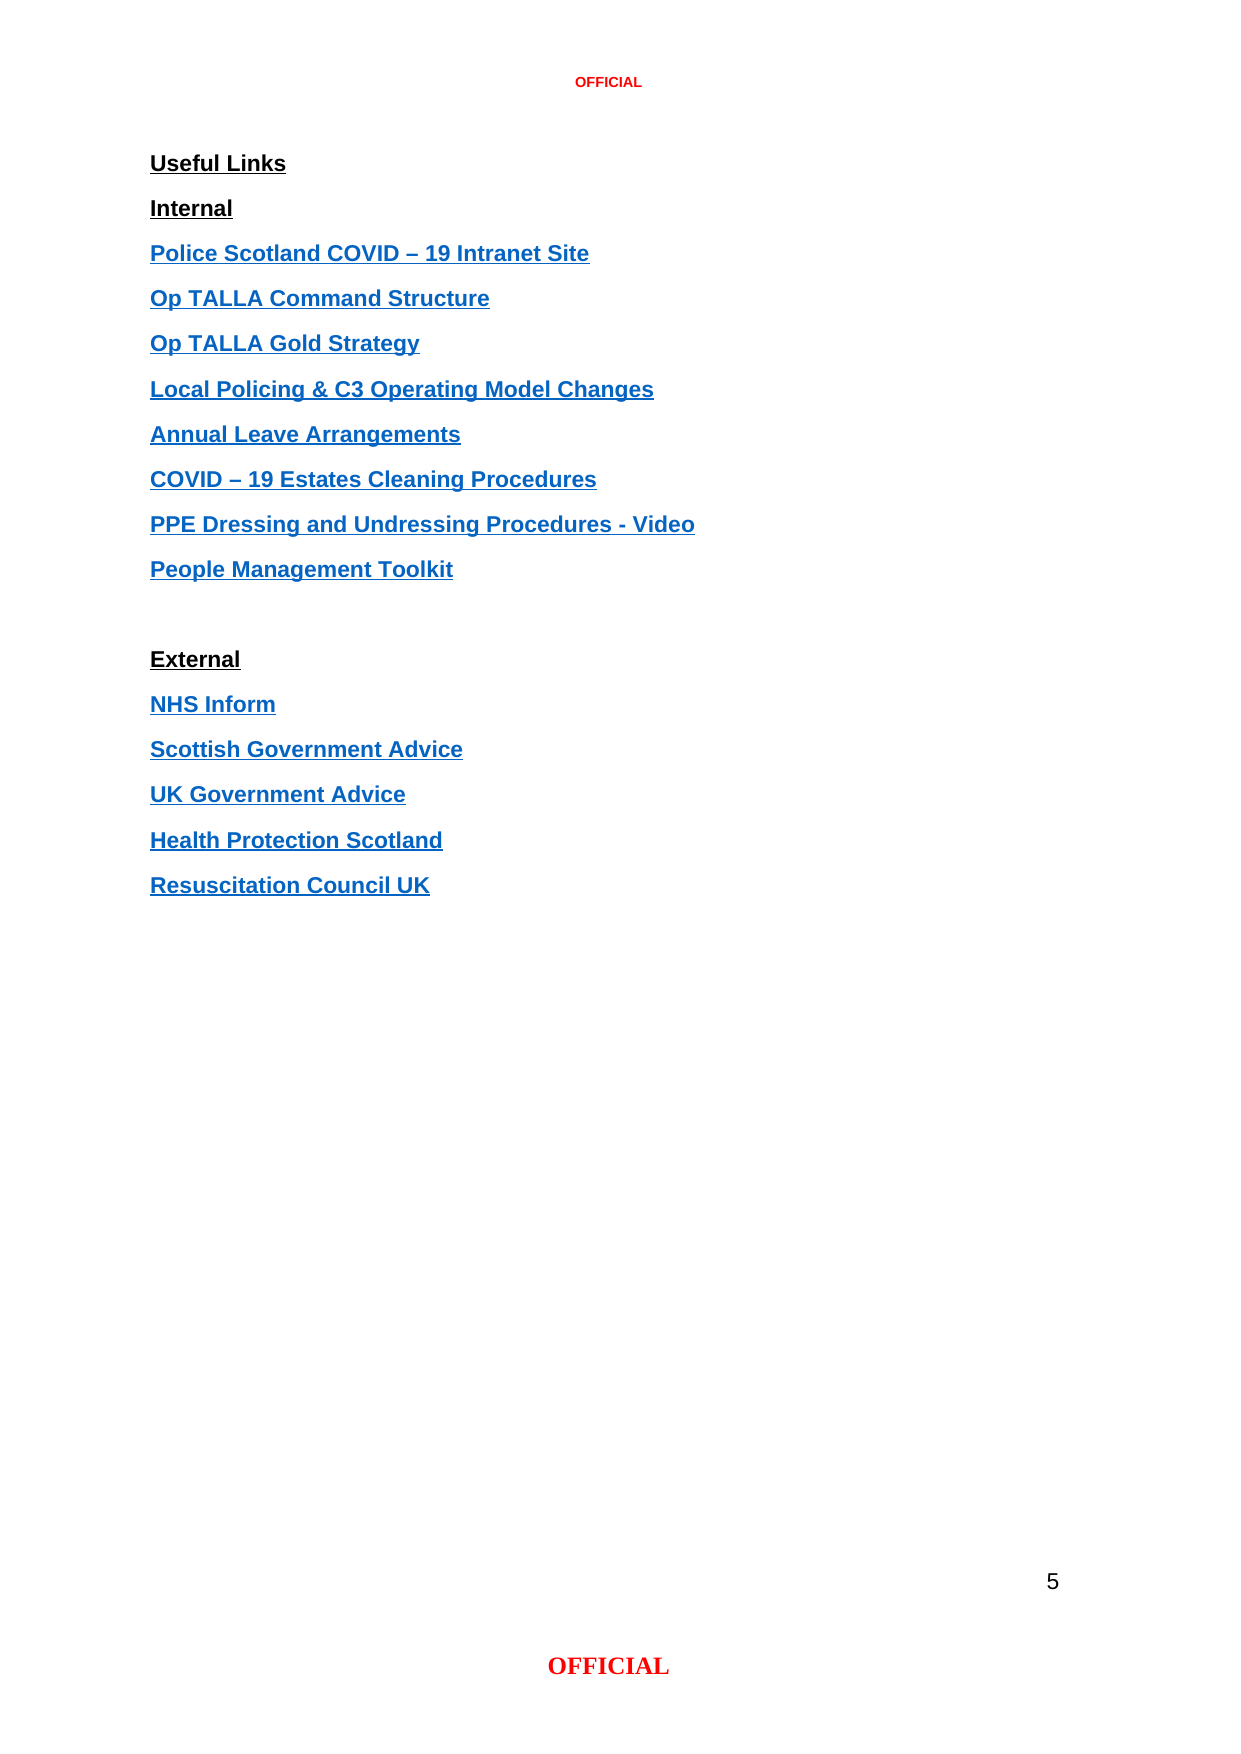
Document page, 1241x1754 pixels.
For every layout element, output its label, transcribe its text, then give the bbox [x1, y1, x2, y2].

text PPE Dressing and Undressing Procedures - Video [150, 511, 1090, 537]
text Annual Leave Arrangements [150, 421, 1090, 447]
text Health Protection Scotland [150, 827, 1090, 853]
text External [150, 646, 1090, 672]
text COVID – 19 Estates Cleaning Procedures [150, 466, 1090, 492]
text Useful Links [150, 150, 1090, 176]
text Resuscitation Council UK [150, 872, 1090, 898]
text UK Government Advice [150, 781, 1090, 808]
text NHS Inform [150, 691, 1090, 718]
text Police Scotland COVID – 19 Intranet Site [150, 240, 1090, 267]
text Op TALLA Gold Strategy [150, 330, 1090, 357]
text Internal [150, 195, 1090, 221]
text Local Policing & C3 Operating Model Changes [150, 376, 1090, 402]
text People Management Toolkit [150, 556, 1090, 582]
text Op TALLA Command Structure [150, 285, 1090, 312]
text Scottish Government Advice [150, 736, 1090, 763]
